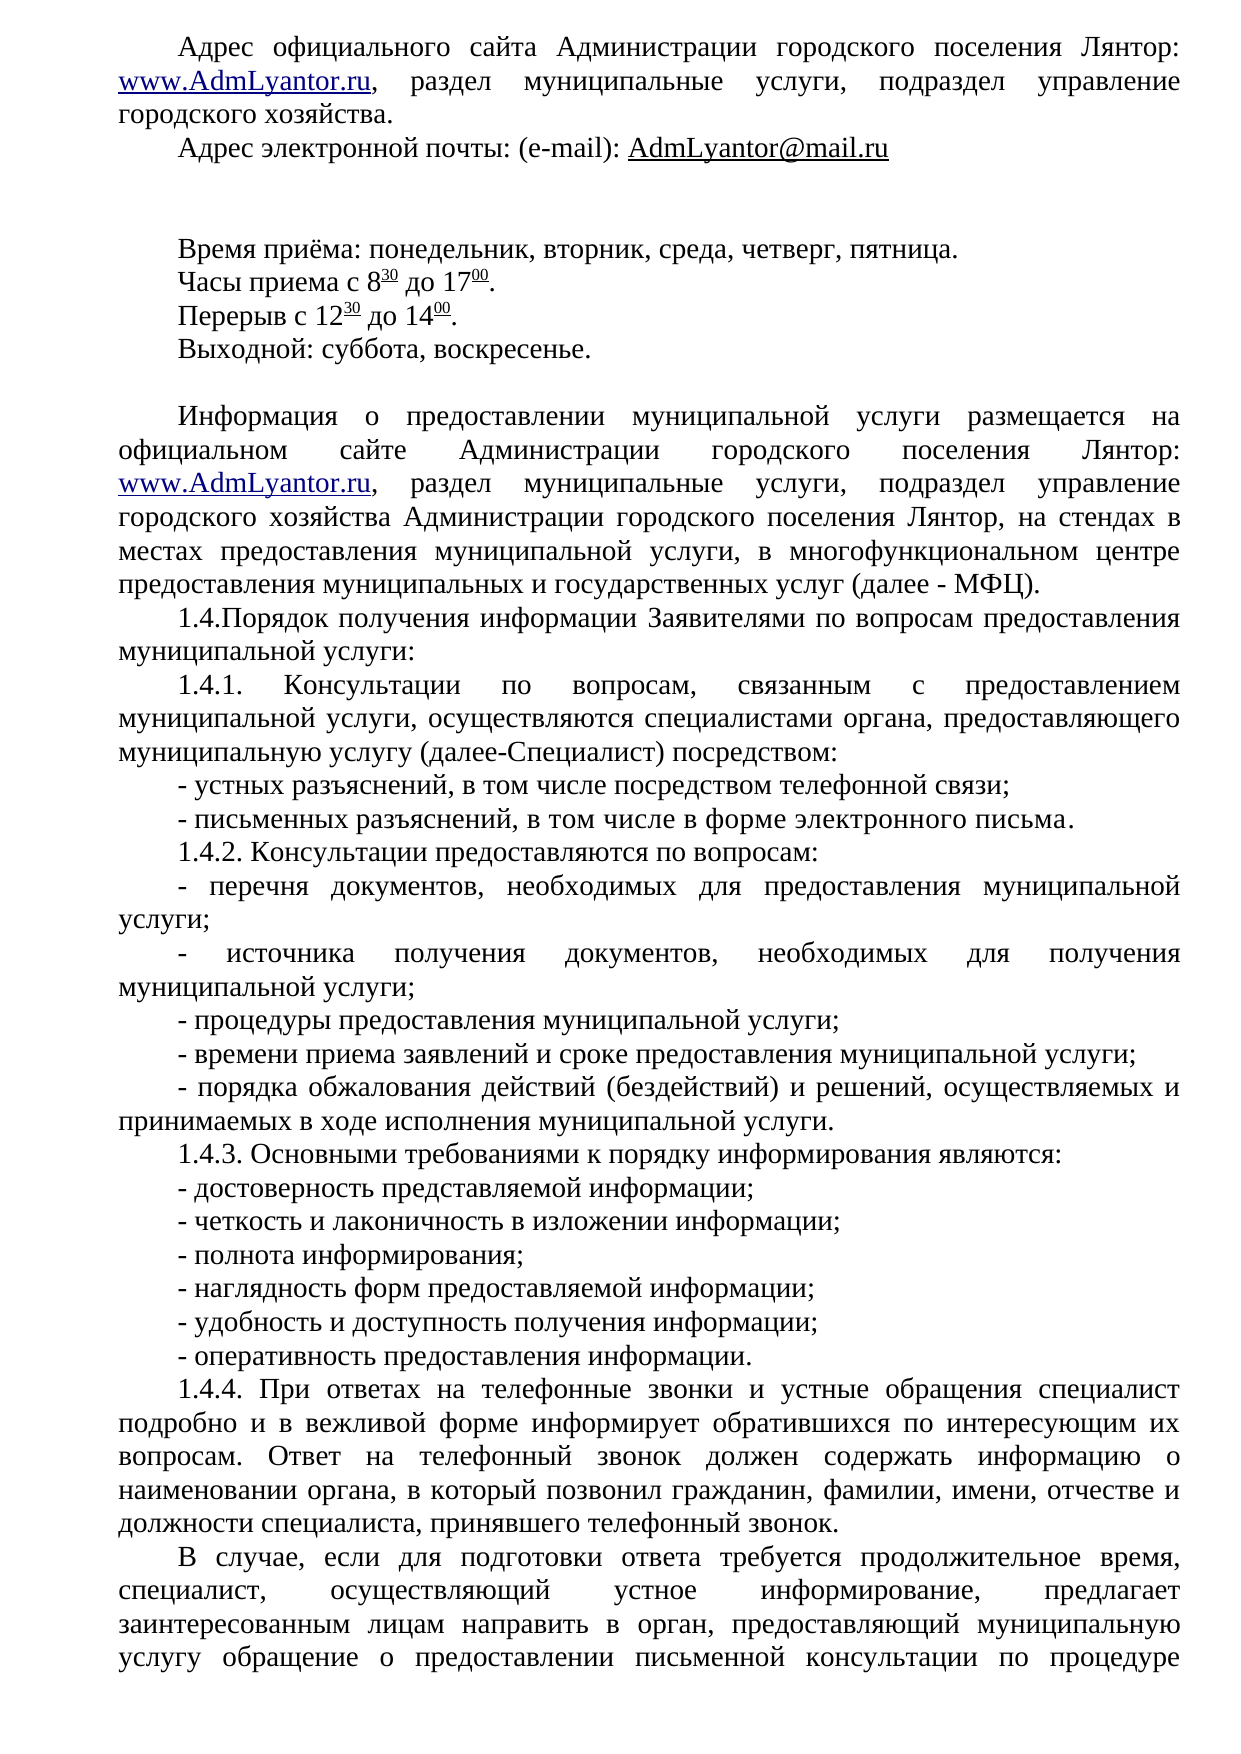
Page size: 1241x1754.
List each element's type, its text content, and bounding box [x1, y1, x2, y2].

text Время приёма: понедельник, вторник, среда, четверг, пятница. [118, 231, 1181, 264]
text Адрес электронной почты: (e-mail): AdmLyantor@mail.ru [118, 130, 1181, 164]
text Информация о предоставлении муниципальной услуги размещается на официальном сайте Администрации городского поселения Лянтор: www.АdmLyantor.ru, раздел муниципальные услуги, подраздел управление городского хозяйства Администрации городского поселения Лянтор, на стендах в местах предоставления муниципальной услуги, в многофункциональном центре предоставления муниципальных и государственных услуг (далее - МФЦ). [118, 398, 1181, 600]
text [118, 1539, 1181, 1673]
text Часы приема с 830 до 1700. [118, 264, 1181, 298]
text - полнота информирования; [118, 1237, 1181, 1271]
text 1.4.3. Основными требованиями к порядку информирования являются: [118, 1136, 1181, 1170]
text - оперативность предоставления информации. [118, 1338, 1181, 1371]
text - наглядность форм предоставляемой информации; [118, 1271, 1181, 1304]
text 1.4.4. При ответах на телефонные звонки и устные обращения специалист подробно и в вежливой форме информирует обратившихся по интересующим их вопросам. Ответ на телефонный звонок должен содержать информацию о наименовании органа, в который позвонил гражданин, фамилии, имени, отчестве и должности специалиста, принявшего телефонный звонок. [118, 1371, 1181, 1539]
text - удобность и доступность получения информации; [118, 1304, 1181, 1338]
text - письменных разъяснений, в том числе в форме электронного письма. [118, 801, 1181, 834]
text - источника получения документов, необходимых для получения муниципальной услуги; [118, 935, 1181, 1002]
text Перерыв с 1230 до 1400. [118, 298, 1181, 331]
text - четкость и лаконичность в изложении информации; [118, 1203, 1181, 1237]
text - устных разъяснений, в том числе посредством телефонной связи; [118, 767, 1181, 801]
text Выходной: суббота, воскресенье. [118, 331, 1181, 365]
text 1.4.Порядок получения информации Заявителями по вопросам предоставления муниципальной услуги: [118, 600, 1181, 667]
text - перечня документов, необходимых для предоставления муниципальной услуги; [118, 868, 1181, 935]
text - процедуры предоставления муниципальной услуги; [118, 1002, 1181, 1036]
text 1.4.2. Консультации предоставляются по вопросам: [118, 834, 1181, 868]
text - достоверность представляемой информации; [118, 1170, 1181, 1203]
text - порядка обжалования действий (бездействий) и решений, осуществляемых и принимаемых в ходе исполнения муниципальной услуги. [118, 1069, 1181, 1136]
text - времени приема заявлений и сроке предоставления муниципальной услуги; [118, 1036, 1181, 1069]
text 1.4.1. Консультации по вопросам, связанным с предоставлением муниципальной услуги, осуществляются специалистами органа, предоставляющего муниципальную услугу (далее-Специалист) посредством: [118, 667, 1181, 767]
text Адрес официального сайта Администрации городского поселения Лянтор: www.АdmLyantor.ru, раздел муниципальные услуги, подраздел управление городского хозяйства. [118, 29, 1181, 130]
